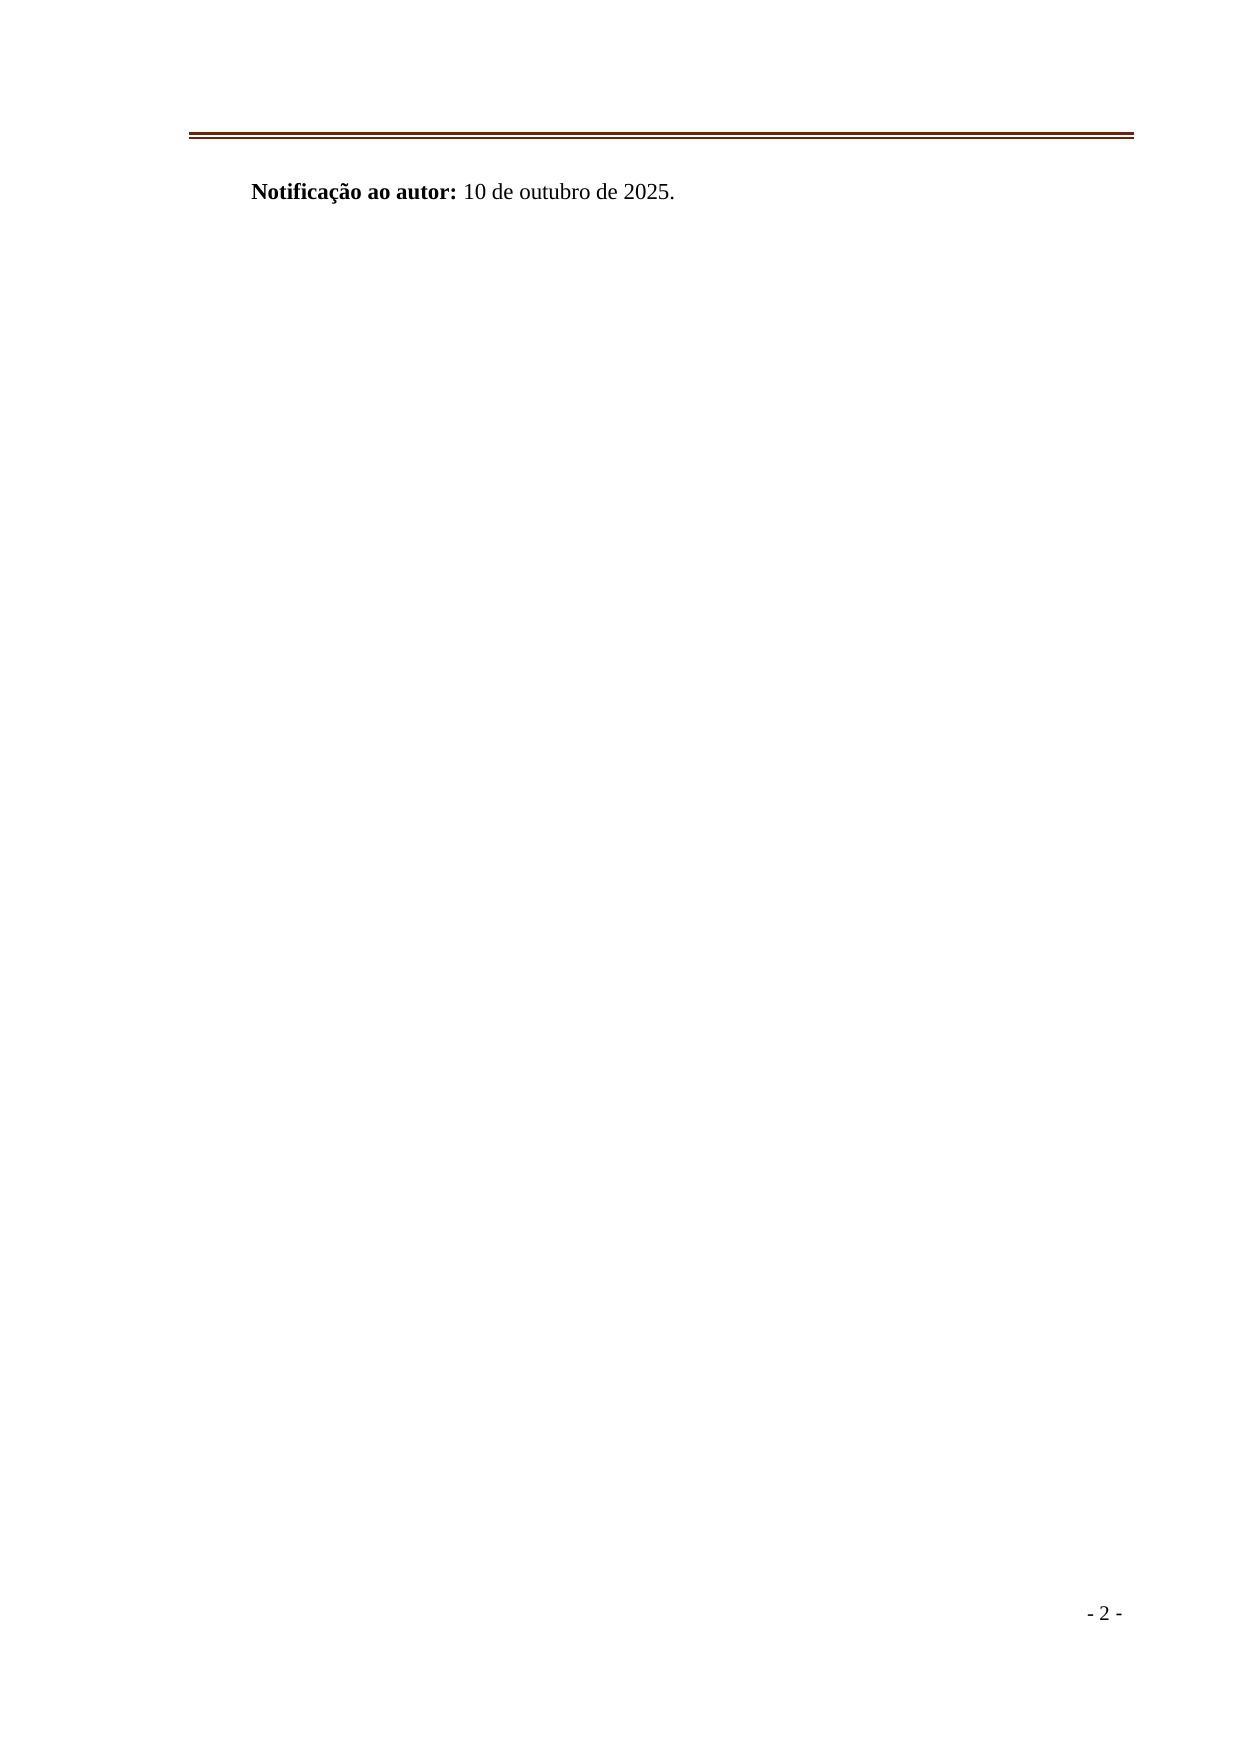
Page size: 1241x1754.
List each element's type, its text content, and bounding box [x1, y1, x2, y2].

text Notificação ao autor: 10 de outubro de 2025. [214, 178, 1122, 204]
